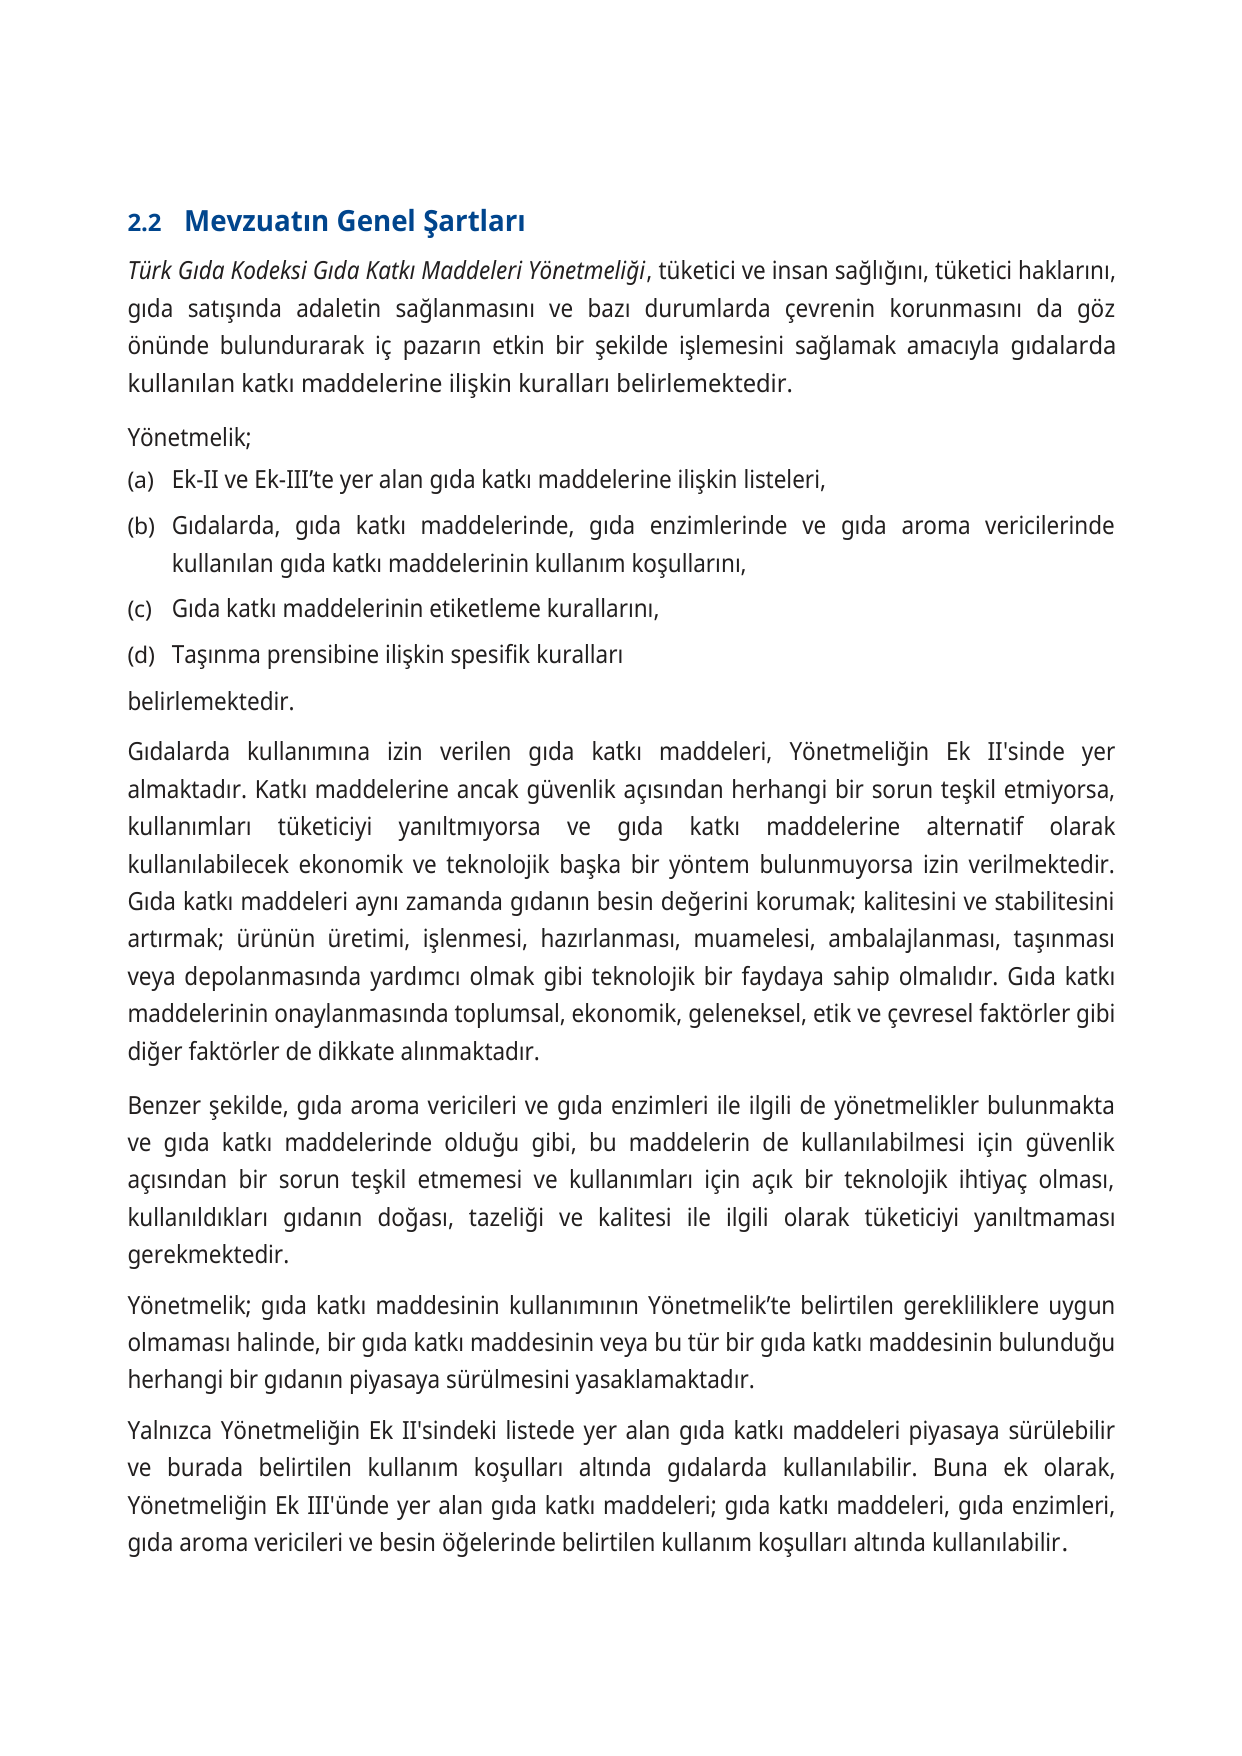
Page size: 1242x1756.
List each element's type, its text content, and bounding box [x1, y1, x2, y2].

list Ek-II ve Ek-III’te yer alan gıda katkı maddelerine ilişkin listeleri, [127, 462, 1117, 496]
subtitle Mevzuatın Genel Şartları [127, 200, 1117, 240]
text Yalnızca Yönetmeliğin Ek II'sindeki listede yer alan gıda katkı maddeleri piyasaya sürülebilir ve burada belirtilen kullanım koşulları altında gıdalarda kullanılabilir. Buna ek olarak, Yönetmeliğin Ek III'ünde yer alan gıda katkı maddeleri; gıda katkı maddeleri, gıda enzimleri, gıda aroma vericileri ve besin öğelerinde belirtilen kullanım koşulları altında kullanılabilir. [127, 1413, 1117, 1559]
text Yönetmelik; [127, 420, 1117, 454]
list Gıda katkı maddelerinin etiketleme kurallarını, [127, 591, 1117, 625]
list Taşınma prensibine ilişkin spesifik kuralları [127, 636, 1117, 670]
text Türk Gıda Kodeksi Gıda Katkı Maddeleri Yönetmeliği, tüketici ve insan sağlığını, tüketici haklarını, gıda satışında adaletin sağlanmasını ve bazı durumlarda çevrenin korunmasını da göz önünde bulundurarak iç pazarın etkin bir şekilde işlemesini sağlamak amacıyla gıdalarda kullanılan katkı maddelerine ilişkin kuralları belirlemektedir. [127, 253, 1117, 399]
text Gıdalarda kullanımına izin verilen gıda katkı maddeleri, Yönetmeliğin Ek II'sinde yer almaktadır. Katkı maddelerine ancak güvenlik açısından herhangi bir sorun teşkil etmiyorsa, kullanımları tüketiciyi yanıltmıyorsa ve gıda katkı maddelerine alternatif olarak kullanılabilecek ekonomik ve teknolojik başka bir yöntem bulunmuyorsa izin verilmektedir. Gıda katkı maddeleri aynı zamanda gıdanın besin değerini korumak; kalitesini ve stabilitesini artırmak; ürünün üretimi, işlenmesi, hazırlanması, muamelesi, ambalajlanması, taşınması veya depolanmasında yardımcı olmak gibi teknolojik bir faydaya sahip olmalıdır. Gıda katkı maddelerinin onaylanmasında toplumsal, ekonomik, geleneksel, etik ve çevresel faktörler gibi diğer faktörler de dikkate alınmaktadır. [127, 734, 1117, 1067]
text belirlemektedir. [127, 683, 1117, 718]
text Benzer şekilde, gıda aroma vericileri ve gıda enzimleri ile ilgili de yönetmelikler bulunmakta ve gıda katkı maddelerinde olduğu gibi, bu maddelerin de kullanılabilmesi için güvenlik açısından bir sorun teşkil etmemesi ve kullanımları için açık bir teknolojik ihtiyaç olması, kullanıldıkları gıdanın doğası, tazeliği ve kalitesi ile ilgili olarak tüketiciyi yanıltmaması gerekmektedir. [127, 1087, 1117, 1271]
text Yönetmelik; gıda katkı maddesinin kullanımının Yönetmelik’te belirtilen gerekliliklere uygun olmaması halinde, bir gıda katkı maddesinin veya bu tür bir gıda katkı maddesinin bulunduğu herhangi bir gıdanın piyasaya sürülmesini yasaklamaktadır. [127, 1287, 1117, 1396]
list Gıdalarda, gıda katkı maddelerinde, gıda enzimlerinde ve gıda aroma vericilerinde kullanılan gıda katkı maddelerinin kullanım koşullarını, [127, 508, 1117, 579]
